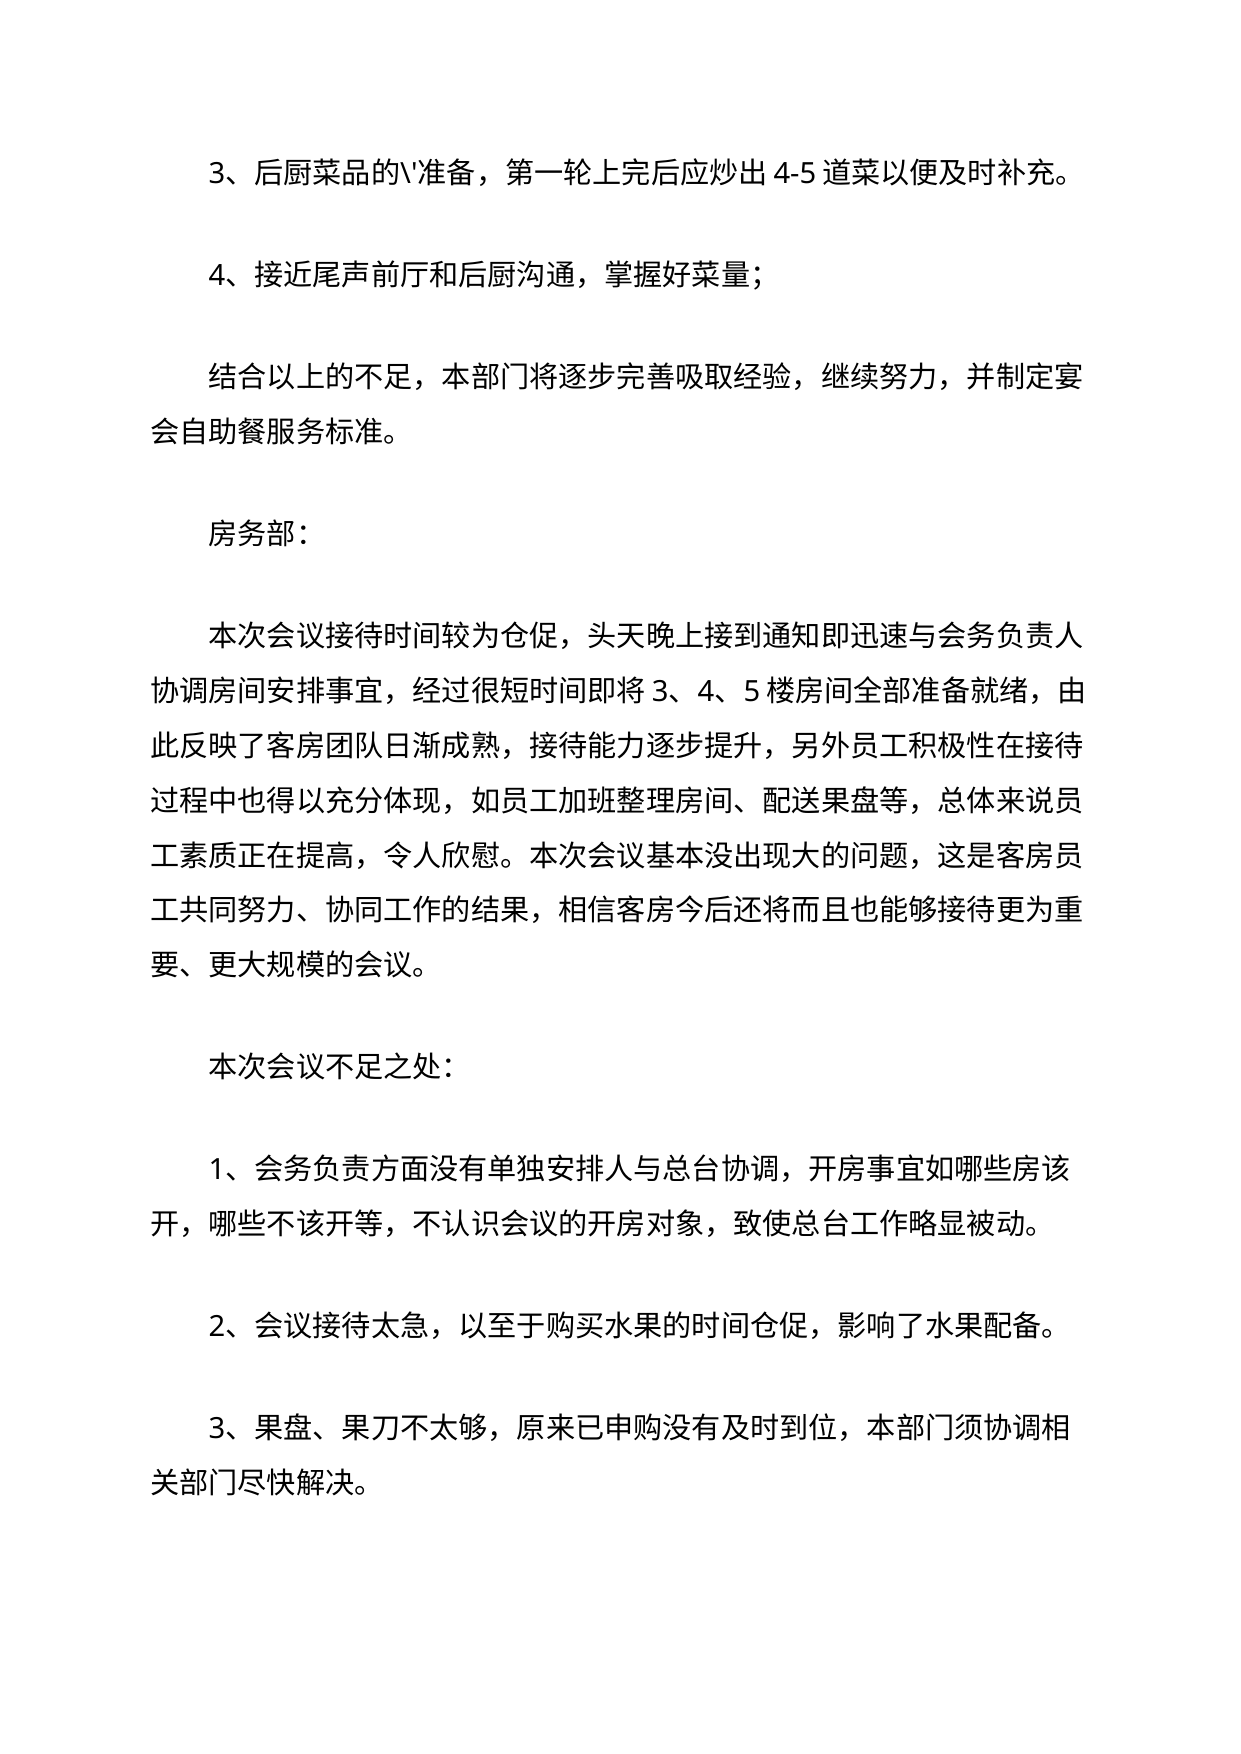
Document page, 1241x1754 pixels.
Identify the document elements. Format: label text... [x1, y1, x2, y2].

text 房务部： [150, 511, 1090, 553]
text 本次会议接待时间较为仓促，头天晚上接到通知即迅速与会务负责人协调房间安排事宜，经过很短时间即将3、4、5楼房间全部准备就绪，由此反映了客房团队日渐成熟，接待能力逐步提升，另外员工积极性在接待过程中也得以充分体现，如员工加班整理房间、配送果盘等，总体来说员工素质正在提高，令人欣慰。本次会议基本没出现大的问题，这是客房员工共同努力、协同工作的结果，相信客房今后还将而且也能够接待更为重要、更大规模的会议。 [150, 612, 1090, 984]
text 结合以上的不足，本部门将逐步完善吸取经验，继续努力，并制定宴会自助餐服务标准。 [150, 354, 1090, 451]
text 2、会议接待太急，以至于购买水果的时间仓促，影响了水果配备。 [150, 1302, 1090, 1344]
text 1、会务负责方面没有单独安排人与总台协调，开房事宜如哪些房该开，哪些不该开等，不认识会议的开房对象，致使总台工作略显被动。 [150, 1145, 1090, 1243]
text 4、接近尾声前厅和后厨沟通，掌握好菜量； [150, 252, 1090, 294]
text 3、后厨菜品的\'准备，第一轮上完后应炒出4-5道菜以便及时补充。 [150, 150, 1090, 192]
text 本次会议不足之处： [150, 1044, 1090, 1086]
text 3、果盘、果刀不太够，原来已申购没有及时到位，本部门须协调相关部门尽快解决。 [150, 1404, 1090, 1501]
